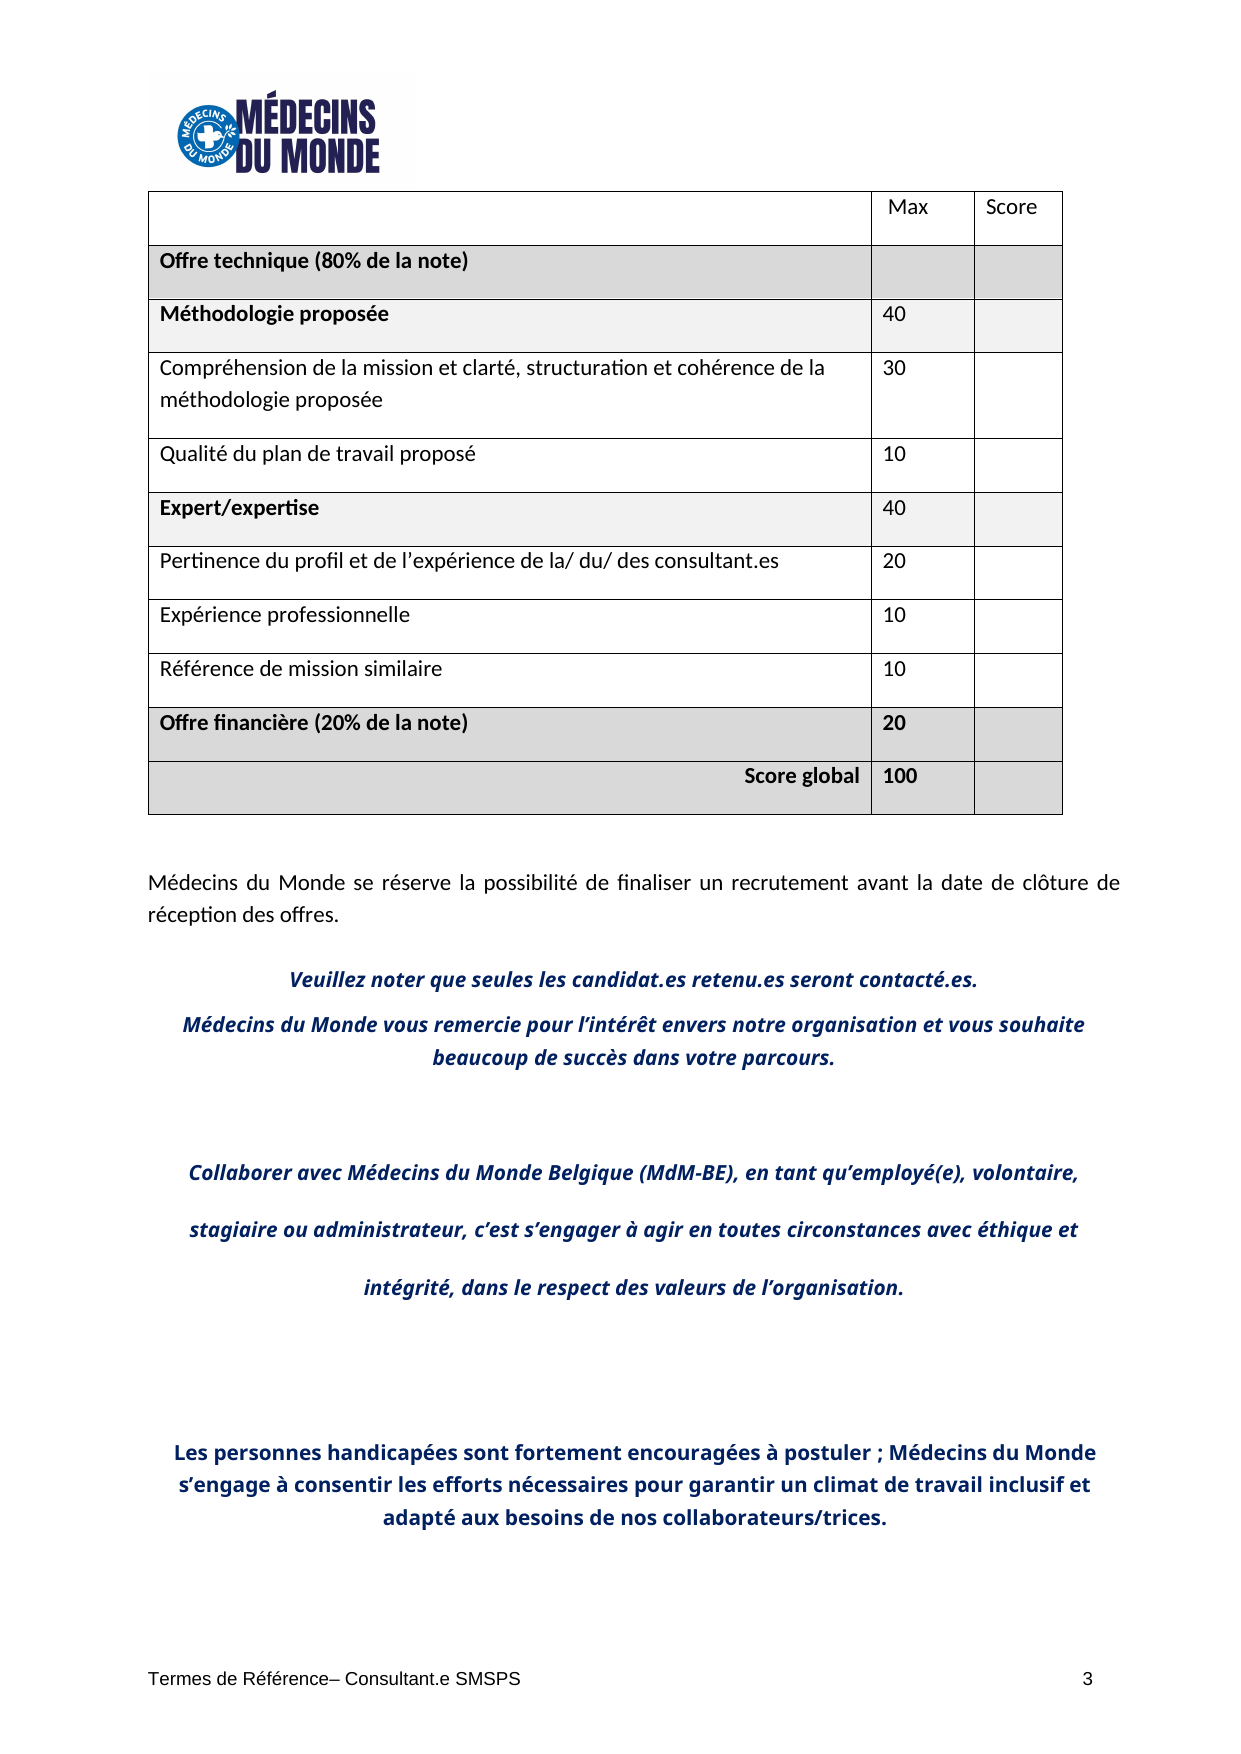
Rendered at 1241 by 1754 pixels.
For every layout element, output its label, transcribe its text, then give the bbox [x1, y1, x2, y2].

table_cell 40 [872, 300, 974, 352]
table_cell [975, 300, 1062, 352]
table_cell [872, 246, 974, 298]
table_cell 10 [872, 600, 974, 653]
table_cell [975, 353, 1062, 438]
table_cell Offre financière (20% de la note) [149, 708, 871, 761]
table_cell [975, 654, 1062, 707]
table_cell 100 [872, 762, 974, 814]
picture [147, 73, 419, 191]
table_cell [975, 246, 1062, 298]
table_cell Méthodologie proposée [149, 300, 871, 352]
table_cell Compréhension de la mission et clarté, structuration et cohérence de la méthodologie proposée [149, 353, 871, 438]
table_cell Expérience professionnelle [149, 600, 871, 653]
text Les personnes handicapées sont fortement encouragées à postuler ; Médecins du Monde s’engage à consentir les efforts nécessaires pour garantir un climat de travail inclusif et adapté aux besoins de nos collaborateurs/trices. [148, 1438, 1122, 1531]
table_cell [975, 762, 1062, 814]
table_header Score [975, 192, 1062, 245]
table_cell 10 [872, 654, 974, 707]
table_cell [975, 708, 1062, 761]
table_cell 10 [872, 439, 974, 492]
table_cell Offre technique (80% de la note) [149, 246, 871, 298]
table_cell [975, 493, 1062, 546]
text intégrité, dans le respect des valeurs de l’organisation. [148, 1273, 1122, 1302]
table_cell 40 [872, 493, 974, 546]
table_header [149, 192, 871, 245]
text Médecins du Monde vous remercie pour l’intérêt envers notre organisation et vous souhaite beaucoup de succès dans votre parcours. [148, 1010, 1122, 1071]
table_cell Score global [149, 762, 871, 814]
table_cell Qualité du plan de travail proposé [149, 439, 871, 492]
text Collaborer avec Médecins du Monde Belgique (MdM-BE), en tant qu’employé(e), volontaire, [148, 1158, 1122, 1186]
table_header Max [872, 192, 974, 245]
table_cell Pertinence du profil et de l’expérience de la/ du/ des consultant.es [149, 547, 871, 599]
table_cell 30 [872, 353, 974, 438]
table_cell 20 [872, 547, 974, 599]
text Veuillez noter que seules les candidat.es retenu.es seront contacté.es. [148, 965, 1122, 993]
text stagiaire ou administrateur, c’est s’engager à agir en toutes circonstances avec éthique et [148, 1216, 1122, 1244]
table_cell [975, 547, 1062, 599]
table_cell [975, 600, 1062, 653]
table_cell Référence de mission similaire [149, 654, 871, 707]
table_cell Expert/expertise [149, 493, 871, 546]
table_cell 20 [872, 708, 974, 761]
table_cell [975, 439, 1062, 492]
text Médecins du Monde se réserve la possibilité de finaliser un recrutement avant la date de clôture de réception des offres. [148, 868, 1122, 929]
